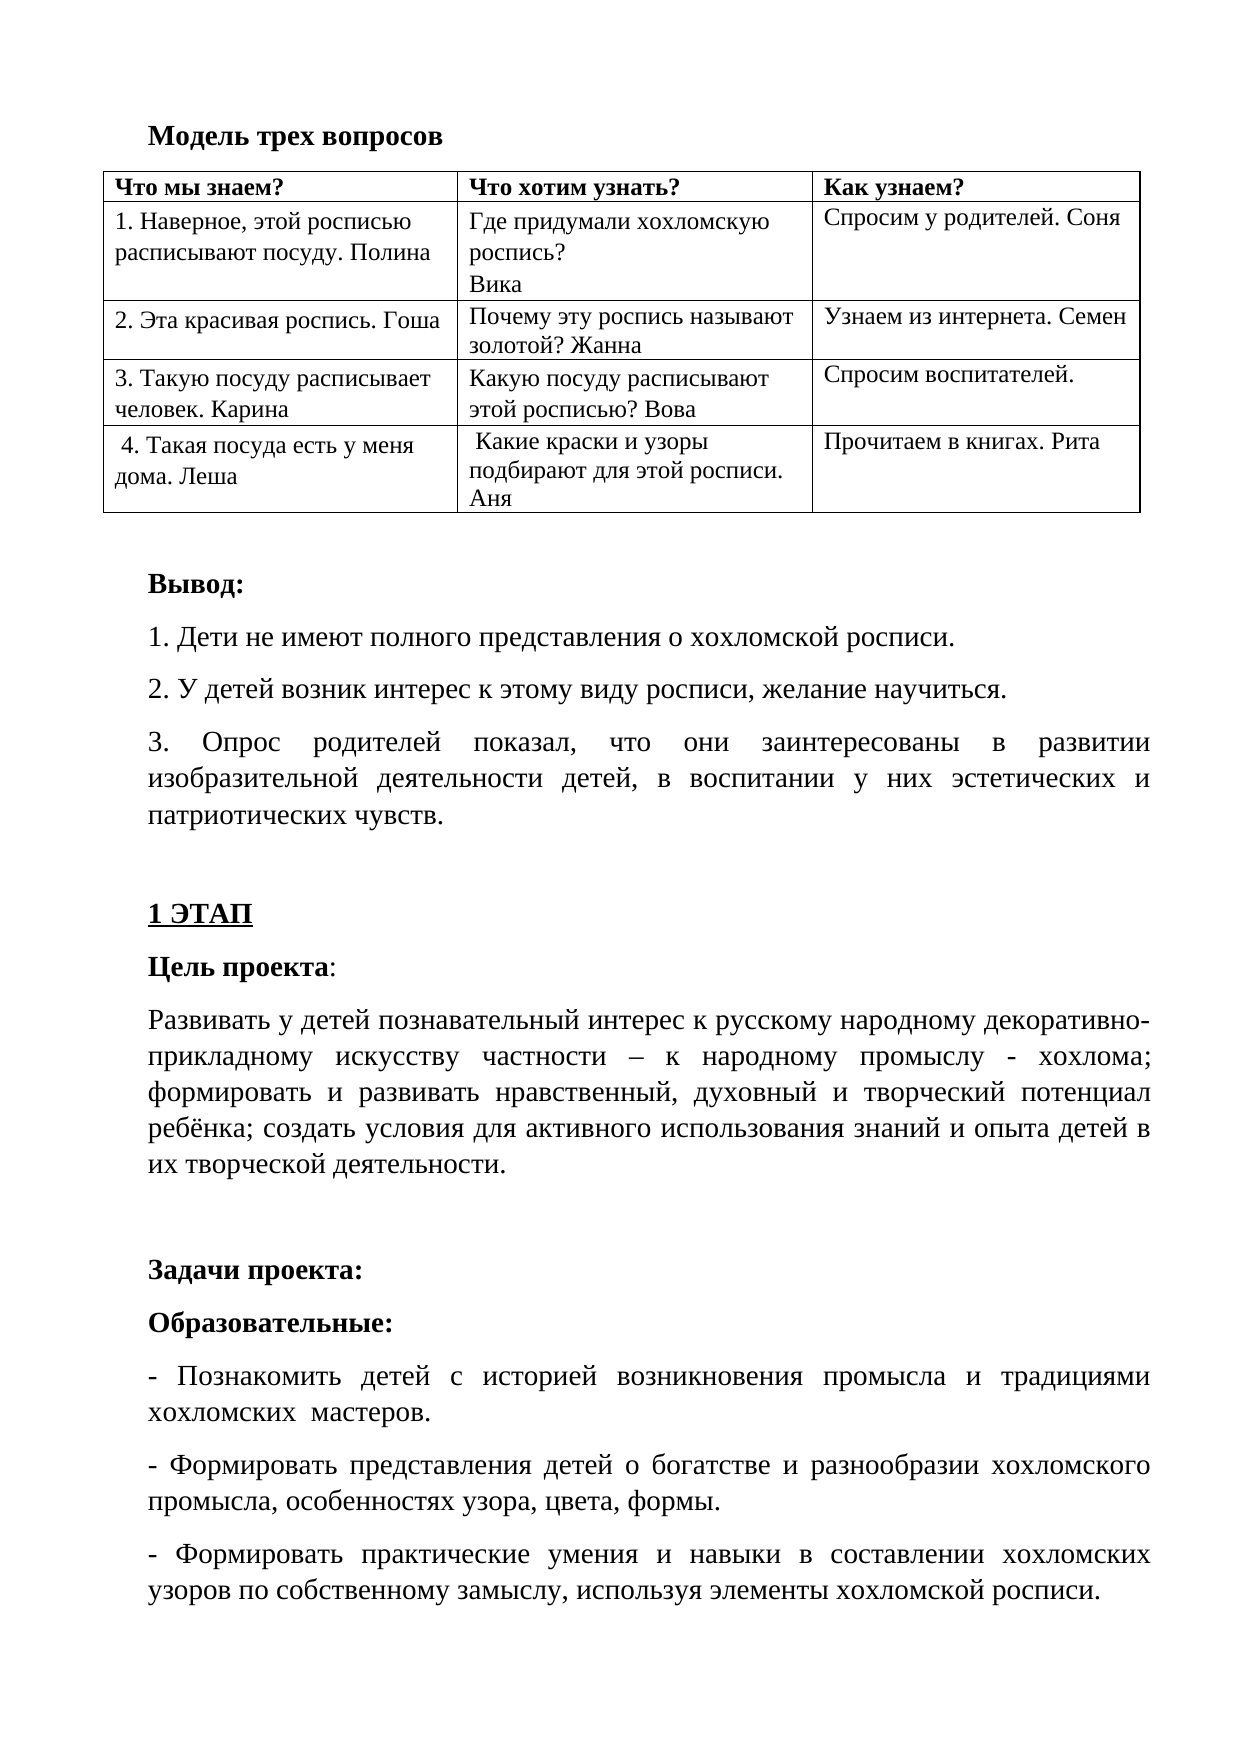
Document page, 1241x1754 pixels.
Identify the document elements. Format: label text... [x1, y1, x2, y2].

text Задачи проекта: [148, 1252, 1152, 1286]
table_cell Спросим у родителей. Соня [813, 202, 1139, 300]
table_header Что мы знаем? [104, 172, 457, 201]
table_cell Какую посуду расписывают этой росписью? Вова [458, 360, 812, 425]
text - Формировать практические умения и навыки в составлении хохломских узоров по собственному замыслу, используя элементы хохломской росписи. [148, 1536, 1152, 1606]
text Вывод: [148, 566, 1152, 599]
table_cell 1. Наверное, этой росписью расписывают посуду. Полина [104, 202, 457, 300]
text 3. Опрос родителей показал, что они заинтересованы в развитии изобразительной деятельности детей, в воспитании у них эстетических и патриотических чувств. [148, 724, 1152, 830]
text - Формировать представления детей о богатстве и разнообразии хохломского промысла, особенностях узора, цвета, формы. [148, 1447, 1152, 1517]
text Образовательные: [148, 1305, 1152, 1339]
table_cell Почему эту роспись называют золотой? Жанна [458, 301, 812, 358]
table_cell 4. Такая посуда есть у меня дома. Леша [104, 426, 457, 512]
table_cell 3. Такую посуду расписывает человек. Карина [104, 360, 457, 425]
text 1. Дети не имеют полного представления о хохломской росписи. [148, 619, 1152, 652]
text Модель трех вопросов [148, 118, 1152, 152]
text Развивать у детей познавательный интерес к русскому народному декоративно-прикладному искусству частности – к народному промыслу - хохлома; формировать и развивать нравственный, духовный и творческий потенциал ребёнка; создать условия для активного использования знаний и опыта детей в их творческой деятельности. [148, 1002, 1152, 1180]
text Цель проекта: [148, 949, 1152, 983]
text 2. У детей возник интерес к этому виду росписи, желание научиться. [148, 672, 1152, 705]
table_cell Спросим воспитателей. [813, 360, 1139, 425]
table_cell Узнаем из интернета. Семен [813, 301, 1139, 358]
table_cell Где придумали хохломскую роспись? Вика [458, 202, 812, 300]
table_header Что хотим узнать? [458, 172, 812, 201]
text 1 ЭТАП [148, 896, 1152, 930]
table_header Как узнаем? [813, 172, 1139, 201]
table_cell 2. Эта красивая роспись. Гоша [104, 301, 457, 358]
table_cell Какие краски и узоры подбирают для этой росписи. Аня [458, 426, 812, 512]
table_cell Прочитаем в книгах. Рита [813, 426, 1139, 512]
text - Познакомить детей с историей возникновения промысла и традициями хохломских мастеров. [148, 1358, 1152, 1428]
